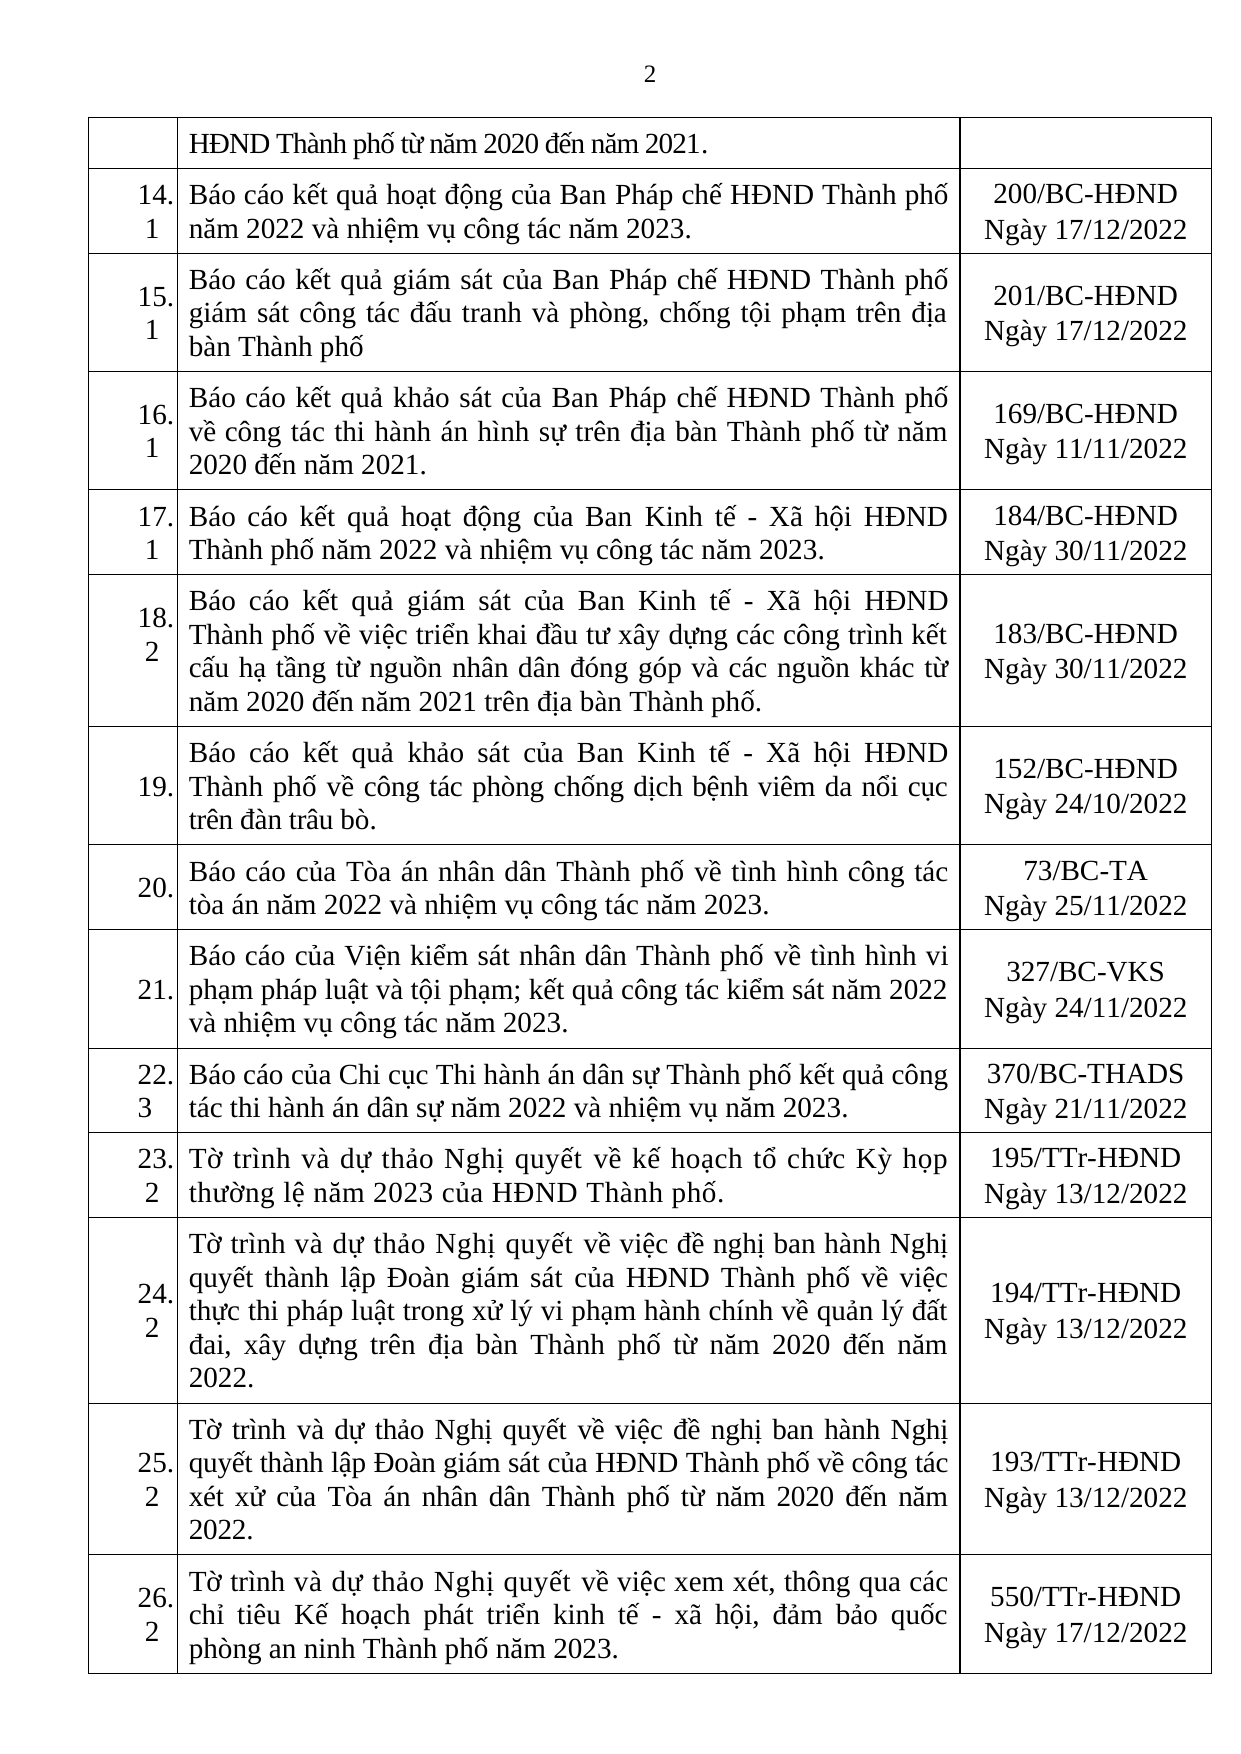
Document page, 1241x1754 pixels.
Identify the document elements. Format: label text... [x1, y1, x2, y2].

table_cell 2 [89, 1133, 177, 1217]
table_cell Báo cáo kết quả giám sát của Ban Kinh tế - Xã hội HĐND Thành phố về việc triển khai đầu tư xây dựng các công trình kết cấu hạ tầng từ nguồn nhân dân đóng góp và các nguồn khác từ năm 2020 đến năm 2021 trên địa bàn Thành phố. [178, 575, 959, 726]
table_cell Báo cáo kết quả hoạt động của Ban Kinh tế - Xã hội HĐND Thành phố năm 2022 và nhiệm vụ công tác năm 2023. [178, 490, 959, 574]
table_cell 1 [89, 254, 177, 371]
table_cell 193/TTr-HĐND Ngày 13/12/2022 [961, 1404, 1211, 1554]
table_cell 195/TTr-HĐND Ngày 13/12/2022 [961, 1133, 1211, 1217]
table_cell 1 [89, 490, 177, 574]
table_cell [89, 727, 177, 844]
table_cell Báo cáo kết quả hoạt động của Ban Pháp chế HĐND Thành phố năm 2022 và nhiệm vụ công tác năm 2023. [178, 169, 959, 253]
table_cell 2 [89, 1404, 177, 1554]
table_cell Tờ trình và dự thảo Nghị quyết về kế hoạch tổ chức Kỳ họp thường lệ năm 2023 của HĐND Thành phố. [178, 1133, 959, 1217]
table_cell 184/BC-HĐND Ngày 30/11/2022 [961, 490, 1211, 574]
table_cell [961, 118, 1211, 168]
table_cell 20 [89, 575, 177, 726]
table_cell Báo cáo kết quả khảo sát của Ban Pháp chế HĐND Thành phố về công tác thi hành án hình sự trên địa bàn Thành phố từ năm 2020 đến năm 2021. [178, 372, 959, 489]
table_cell Báo cáo của Viện kiểm sát nhân dân Thành phố về tình hình vi phạm pháp luật và tội phạm; kết quả công tác kiểm sát năm 2022 và nhiệm vụ công tác năm 2023. [178, 930, 959, 1047]
table_cell 3 [89, 1049, 177, 1132]
table_cell Báo cáo kết quả khảo sát của Ban Kinh tế - Xã hội HĐND Thành phố về công tác phòng chống dịch bệnh viêm da nổi cục trên đàn trâu bò. [178, 727, 959, 844]
table_cell Tờ trình và dự thảo Nghị quyết về việc đề nghị ban hành Nghị quyết thành lập Đoàn giám sát của HĐND Thành phố về việc thực thi pháp luật trong xử lý vi phạm hành chính về quản lý đất đai, xây dựng trên địa bàn Thành phố từ năm 2020 đến năm 2022. [178, 1218, 959, 1402]
table_cell Tờ trình và dự thảo Nghị quyết về việc đề nghị ban hành Nghị quyết thành lập Đoàn giám sát của HĐND Thành phố về công tác xét xử của Tòa án nhân dân Thành phố từ năm 2020 đến năm 2022. [178, 1404, 959, 1554]
table_cell 194/TTr-HĐND Ngày 13/12/2022 [961, 1218, 1211, 1402]
table_cell [89, 845, 177, 929]
table_cell 152/BC-HĐND Ngày 24/10/2022 [961, 727, 1211, 844]
table_cell 183/BC-HĐND Ngày 30/11/2022 [961, 575, 1211, 726]
table_cell 2 [89, 1555, 177, 1673]
table_cell Tờ trình và dự thảo Nghị quyết về việc xem xét, thông qua các chỉ tiêu Kế hoạch phát triển kinh tế - xã hội, đảm bảo quốc phòng an ninh Thành phố năm 2023. [178, 1555, 959, 1673]
table_cell Báo cáo kết quả giám sát của Ban Pháp chế HĐND Thành phố giám sát công tác đấu tranh và phòng, chống tội phạm trên địa bàn Thành phố [178, 254, 959, 371]
table_cell 2 [89, 1218, 177, 1402]
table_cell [178, 118, 959, 168]
table_cell 73/BC-TA Ngày 25/11/2022 [961, 845, 1211, 929]
table_cell 370/BC-THADS Ngày 21/11/2022 [961, 1049, 1211, 1132]
table_cell 200/BC-HĐND Ngày 17/12/2022 [961, 169, 1211, 253]
table_cell 169/BC-HĐND Ngày 11/11/2022 [961, 372, 1211, 489]
table_cell 201/BC-HĐND Ngày 17/12/2022 [961, 254, 1211, 371]
table_cell 327/BC-VKS Ngày 24/11/2022 [961, 930, 1211, 1047]
table_cell [89, 930, 177, 1047]
table_cell Báo cáo của Tòa án nhân dân Thành phố về tình hình công tác tòa án năm 2022 và nhiệm vụ công tác năm 2023. [178, 845, 959, 929]
table_cell 1 [89, 372, 177, 489]
table_cell 1 [89, 118, 177, 168]
table_cell Báo cáo của Chi cục Thi hành án dân sự Thành phố kết quả công tác thi hành án dân sự năm 2022 và nhiệm vụ năm 2023. [178, 1049, 959, 1132]
table_cell 1 [89, 169, 177, 253]
table_cell 550/TTr-HĐND Ngày 17/12/2022 [961, 1555, 1211, 1673]
